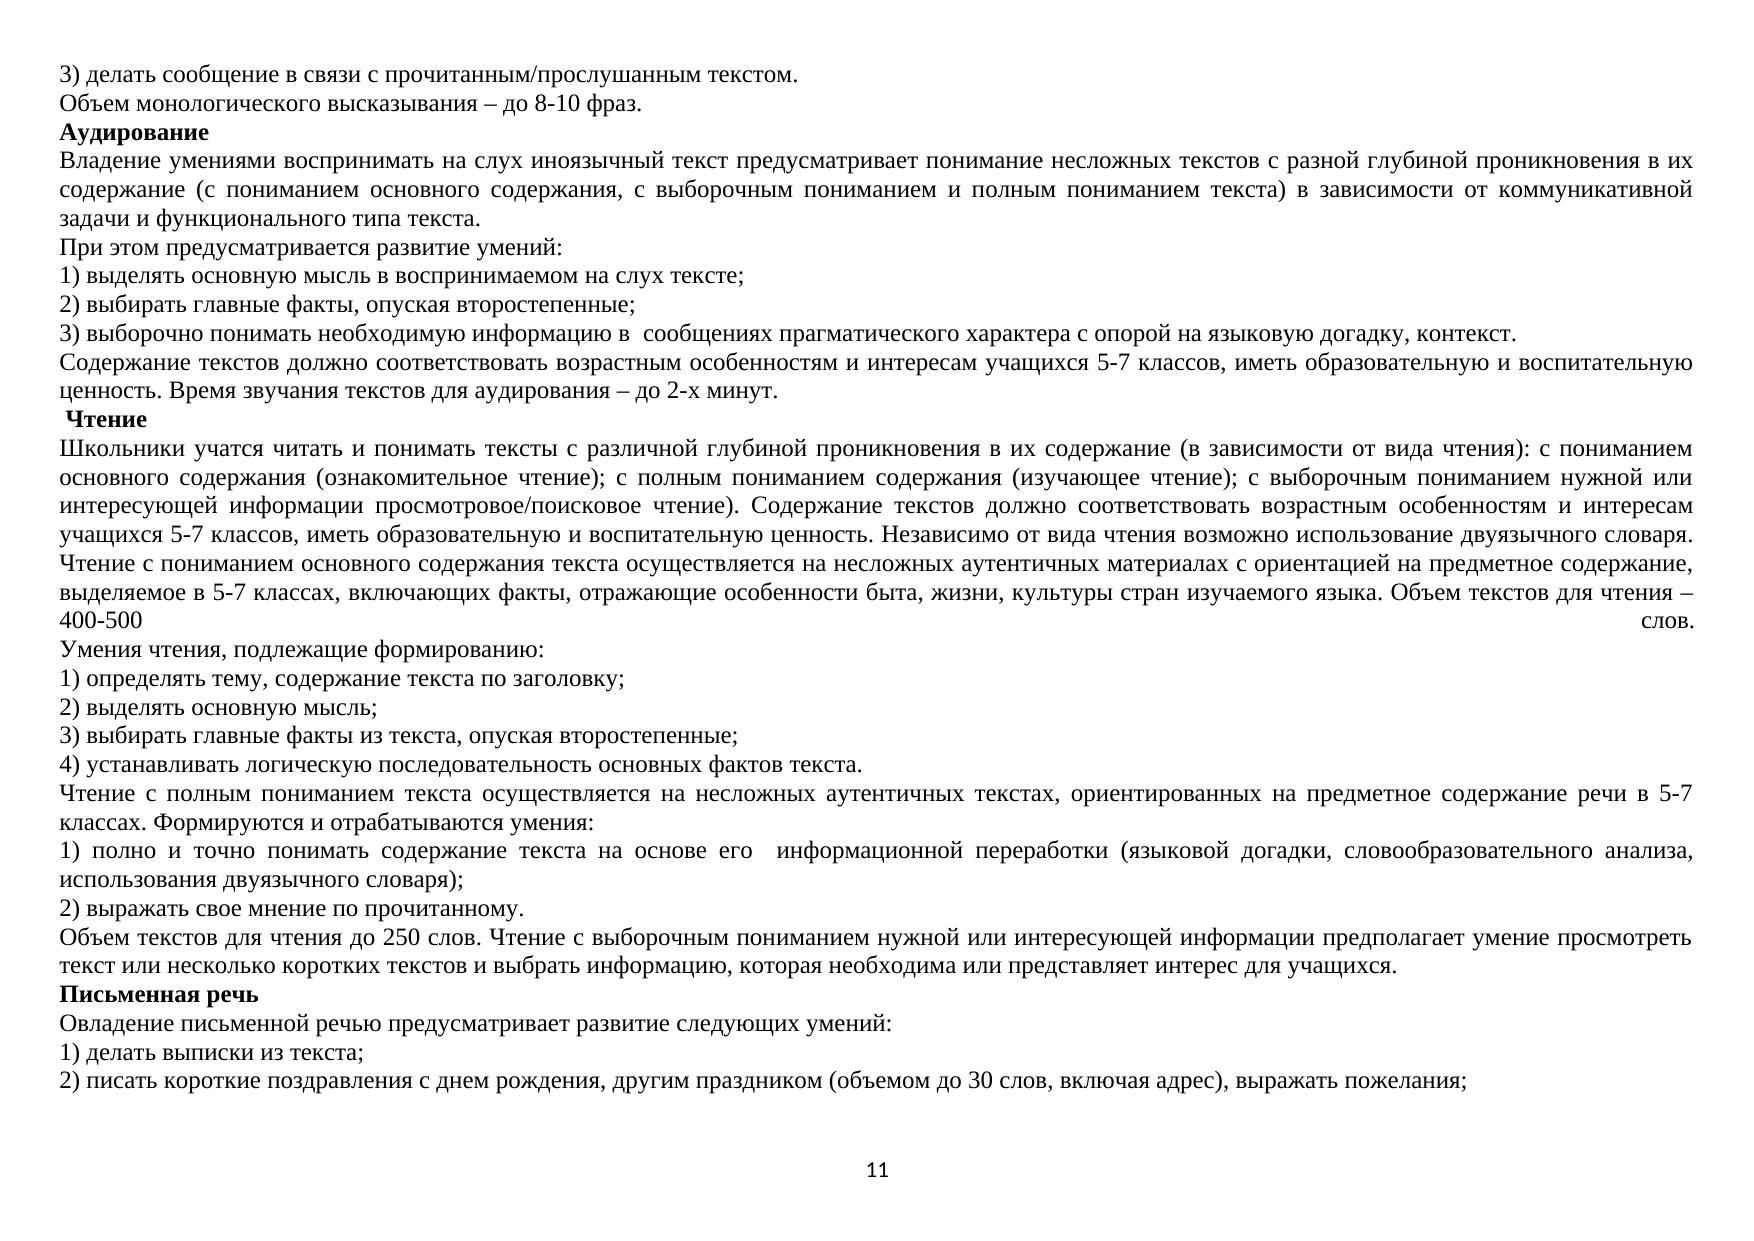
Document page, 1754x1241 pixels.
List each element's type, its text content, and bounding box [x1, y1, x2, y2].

text При этом предусматривается развитие умений: [59, 232, 1695, 260]
text 1) делать выписки из текста; [59, 1037, 1695, 1065]
text 4) устанавливать логическую последовательность основных фактов текста. [59, 749, 1695, 778]
text 2) выбирать главные факты, опуская второстепенные; [59, 289, 1695, 318]
text 3) выборочно понимать необходимую информацию в сообщениях прагматического характера с опорой на языковую догадку, контекст. [59, 318, 1695, 347]
text 3) делать сообщение в связи с прочитанным/прослушанным текстом. [59, 59, 1695, 88]
text Овладение письменной речью предусматривает развитие следующих умений: [59, 1008, 1695, 1037]
text Содержание текстов должно соответствовать возрастным особенностям и интересам учащихся 5-7 классов, иметь образовательную и воспитательную ценность. Время звучания текстов для аудирования – до 2-х минут. [59, 347, 1695, 404]
text Аудирование Владение умениями воспринимать на слух иноязычный текст предусматривает понимание несложных текстов с разной глубиной проникновения в их содержание (с пониманием основного содержания, с выборочным пониманием и полным пониманием текста) в зависимости от коммуникативной задачи и функционального типа текста. [59, 117, 1695, 232]
text 2) выделять основную мысль; [59, 692, 1695, 720]
text 2) писать короткие поздравления с днем рождения, другим праздником (объемом до 30 слов, включая адрес), выражать пожелания; [59, 1065, 1695, 1094]
text Объем монологического высказывания – до 8-10 фраз. [59, 88, 1695, 117]
text Чтение с полным пониманием текста осуществляется на несложных аутентичных текстах, ориентированных на предметное содержание речи в 5-7 классах. Формируются и отрабатываются умения: [59, 778, 1695, 835]
text 3) выбирать главные факты из текста, опуская второстепенные; [59, 720, 1695, 749]
text 2) выражать свое мнение по прочитанному. [59, 893, 1695, 922]
text 1) выделять основную мысль в воспринимаемом на слух тексте; [59, 260, 1695, 289]
text 1) определять тему, содержание текста по заголовку; [59, 663, 1695, 692]
text Чтение Школьники учатся читать и понимать тексты с различной глубиной проникновения в их содержание (в зависимости от вида чтения): с пониманием основного содержания (ознакомительное чтение); с полным пониманием содержания (изучающее чтение); с выборочным пониманием нужной или интересующей информации просмотровое/поисковое чтение). Содержание текстов должно соответствовать возрастным особенностям и интересам учащихся 5-7 классов, иметь образовательную и воспитательную ценность. Независимо от вида чтения возможно использование двуязычного словаря. Чтение с пониманием основного содержания текста осуществляется на несложных аутентичных материалах с ориентацией на предметное содержание, выделяемое в 5-7 классах, включающих факты, отражающие особенности быта, жизни, культуры стран изучаемого языка. Объем текстов для чтения – 400-500 слов. Умения чтения, подлежащие формированию: [59, 404, 1695, 663]
text Письменная речь [59, 979, 1695, 1008]
text 1) полно и точно понимать содержание текста на основе его информационной переработки (языковой догадки, словообразовательного анализа, использования двуязычного словаря); [59, 835, 1695, 893]
text Объем текстов для чтения до 250 слов. Чтение с выборочным пониманием нужной или интересующей информации предполагает умение просмотреть текст или несколько коротких текстов и выбрать информацию, которая необходима или представляет интерес для учащихся. [59, 922, 1695, 979]
